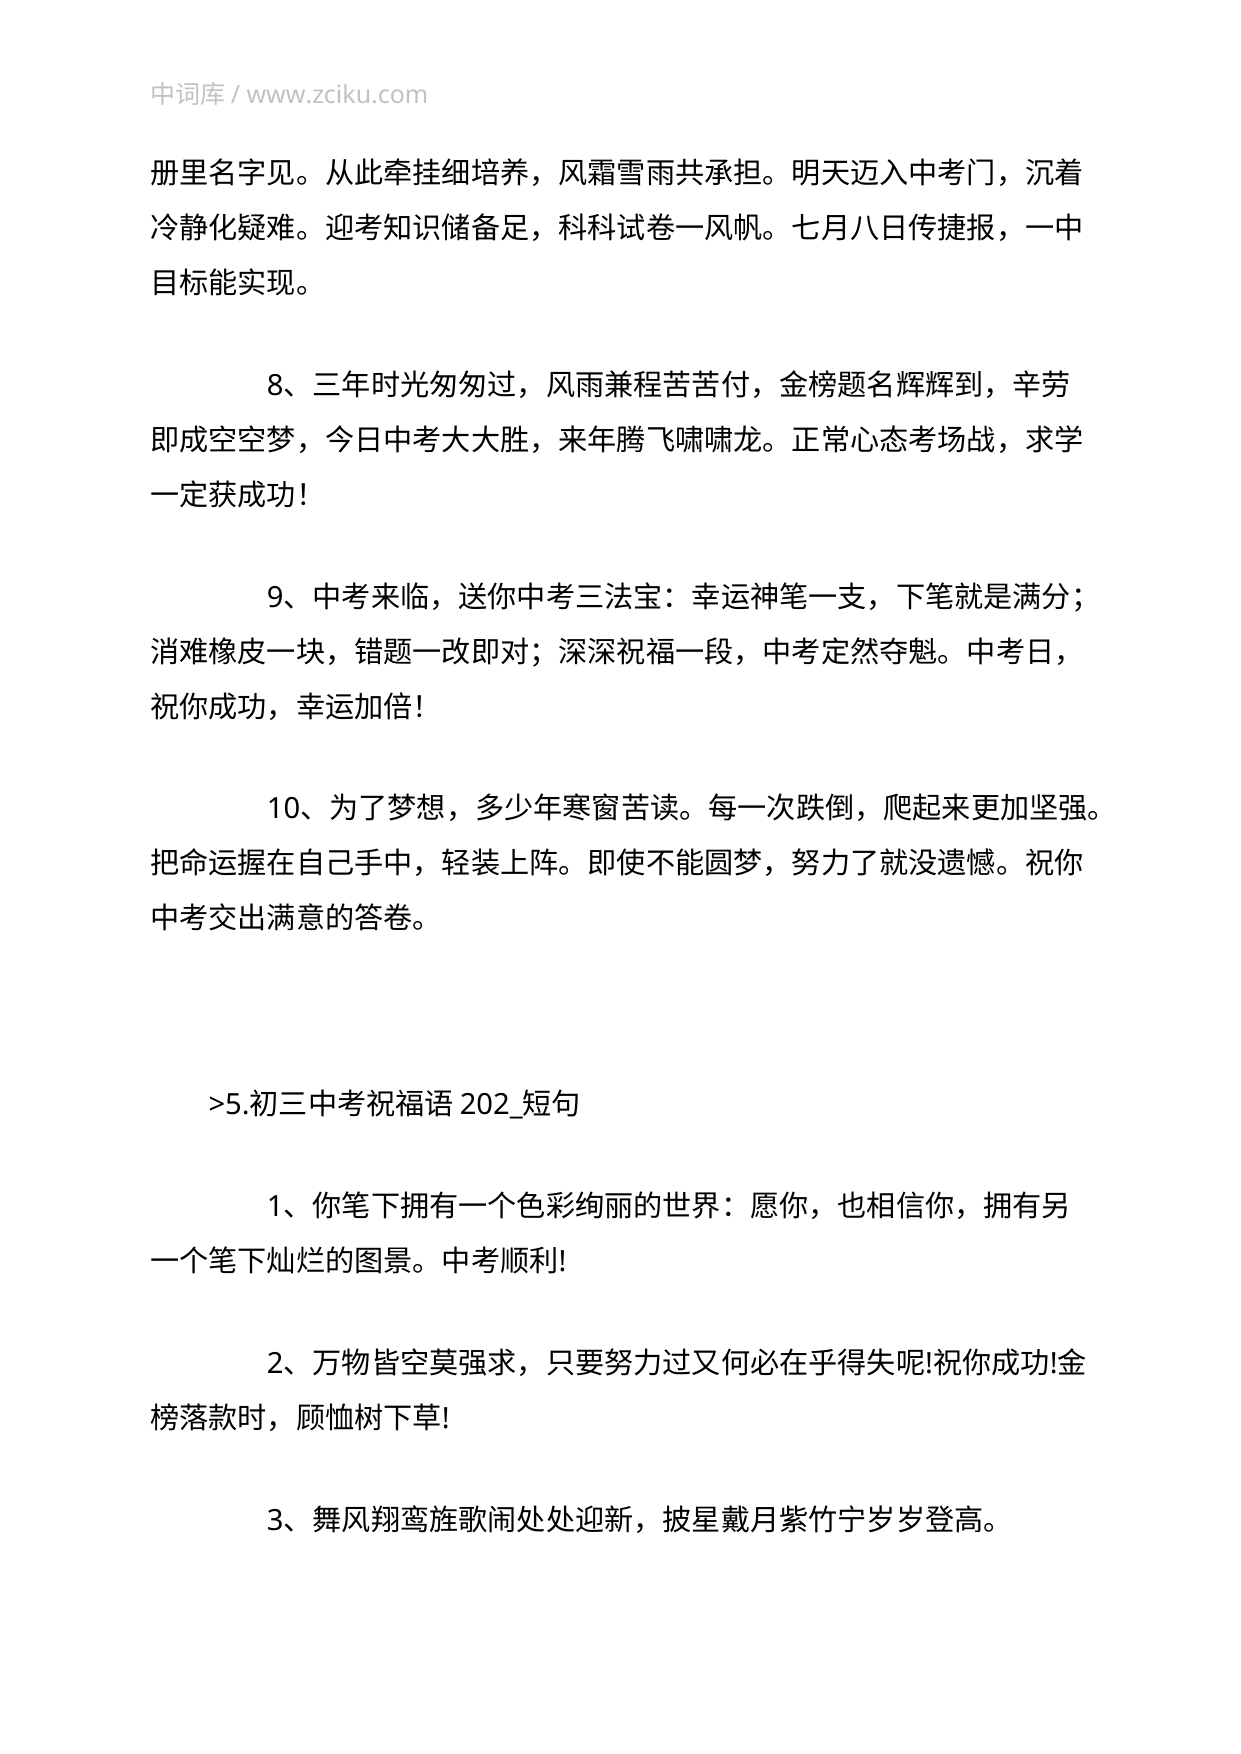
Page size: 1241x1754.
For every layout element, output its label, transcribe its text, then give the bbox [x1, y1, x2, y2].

text 8、三年时光匆匆过，风雨兼程苦苦付，金榜题名辉辉到，辛劳即成空空梦，今日中考大大胜，来年腾飞啸啸龙。正常心态考场战，求学一定获成功！ [150, 362, 1090, 514]
text 1、你笔下拥有一个色彩绚丽的世界：愿你，也相信你，拥有另一个笔下灿烂的图景。中考顺利! [150, 1183, 1090, 1280]
text 2、万物皆空莫强求，只要努力过又何必在乎得失呢!祝你成功!金榜落款时，顾恤树下草! [150, 1340, 1090, 1437]
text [150, 150, 1090, 302]
text 9、中考来临，送你中考三法宝：幸运神笔一支，下笔就是满分；消难橡皮一块，错题一改即对；深深祝福一段，中考定然夺魁。中考日，祝你成功，幸运加倍！ [150, 573, 1090, 725]
text >5.初三中考祝福语202_短句 [150, 1081, 1090, 1123]
text 10、为了梦想，多少年寒窗苦读。每一次跌倒，爬起来更加坚强。把命运握在自己手中，轻装上阵。即使不能圆梦，努力了就没遗憾。祝你中考交出满意的答卷。 [150, 785, 1090, 937]
text 3、舞风翔鸾旌歌闹处处迎新，披星戴月紫竹宁岁岁登高。 [150, 1497, 1090, 1539]
